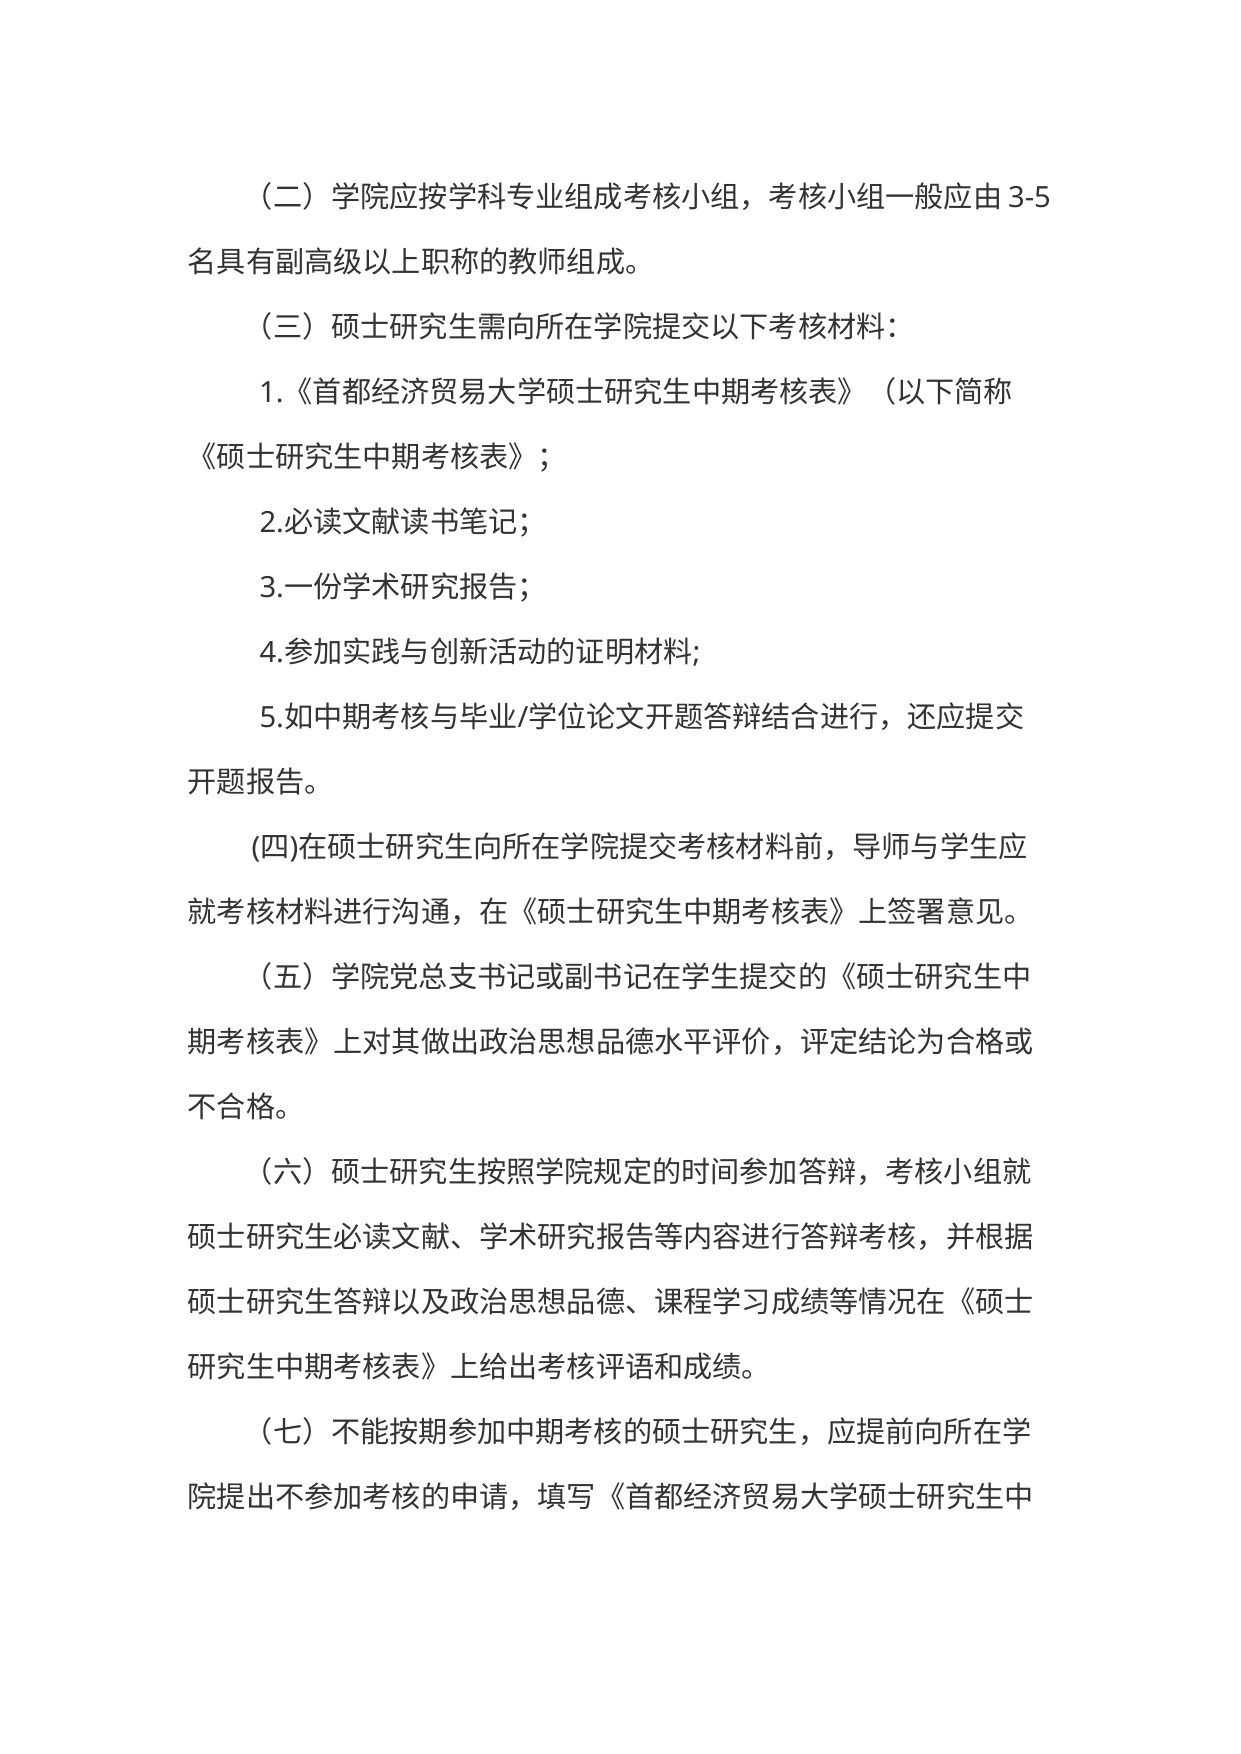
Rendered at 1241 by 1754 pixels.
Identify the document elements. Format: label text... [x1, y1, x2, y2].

text （二）学院应按学科专业组成考核小组，考核小组一般应由3-5名具有副高级以上职称的教师组成。 [187, 162, 1053, 292]
text （三）硕士研究生需向所在学院提交以下考核材料： [187, 292, 1053, 357]
text (四)在硕士研究生向所在学院提交考核材料前，导师与学生应就考核材料进行沟通，在《硕士研究生中期考核表》上签署意见。 [187, 812, 1053, 942]
text 3.一份学术研究报告； [187, 552, 1053, 617]
text 2.必读文献读书笔记； [187, 487, 1053, 552]
text 4.参加实践与创新活动的证明材料; [187, 617, 1053, 682]
text 1.《首都经济贸易大学硕士研究生中期考核表》（以下简称《硕士研究生中期考核表》； [187, 357, 1053, 487]
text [187, 1397, 1053, 1527]
text 5.如中期考核与毕业/学位论文开题答辩结合进行，还应提交开题报告。 [187, 682, 1053, 812]
text （五）学院党总支书记或副书记在学生提交的《硕士研究生中期考核表》上对其做出政治思想品德水平评价，评定结论为合格或不合格。 [187, 942, 1053, 1137]
text （六）硕士研究生按照学院规定的时间参加答辩，考核小组就硕士研究生必读文献、学术研究报告等内容进行答辩考核，并根据硕士研究生答辩以及政治思想品德、课程学习成绩等情况在《硕士研究生中期考核表》上给出考核评语和成绩。 [187, 1137, 1053, 1397]
